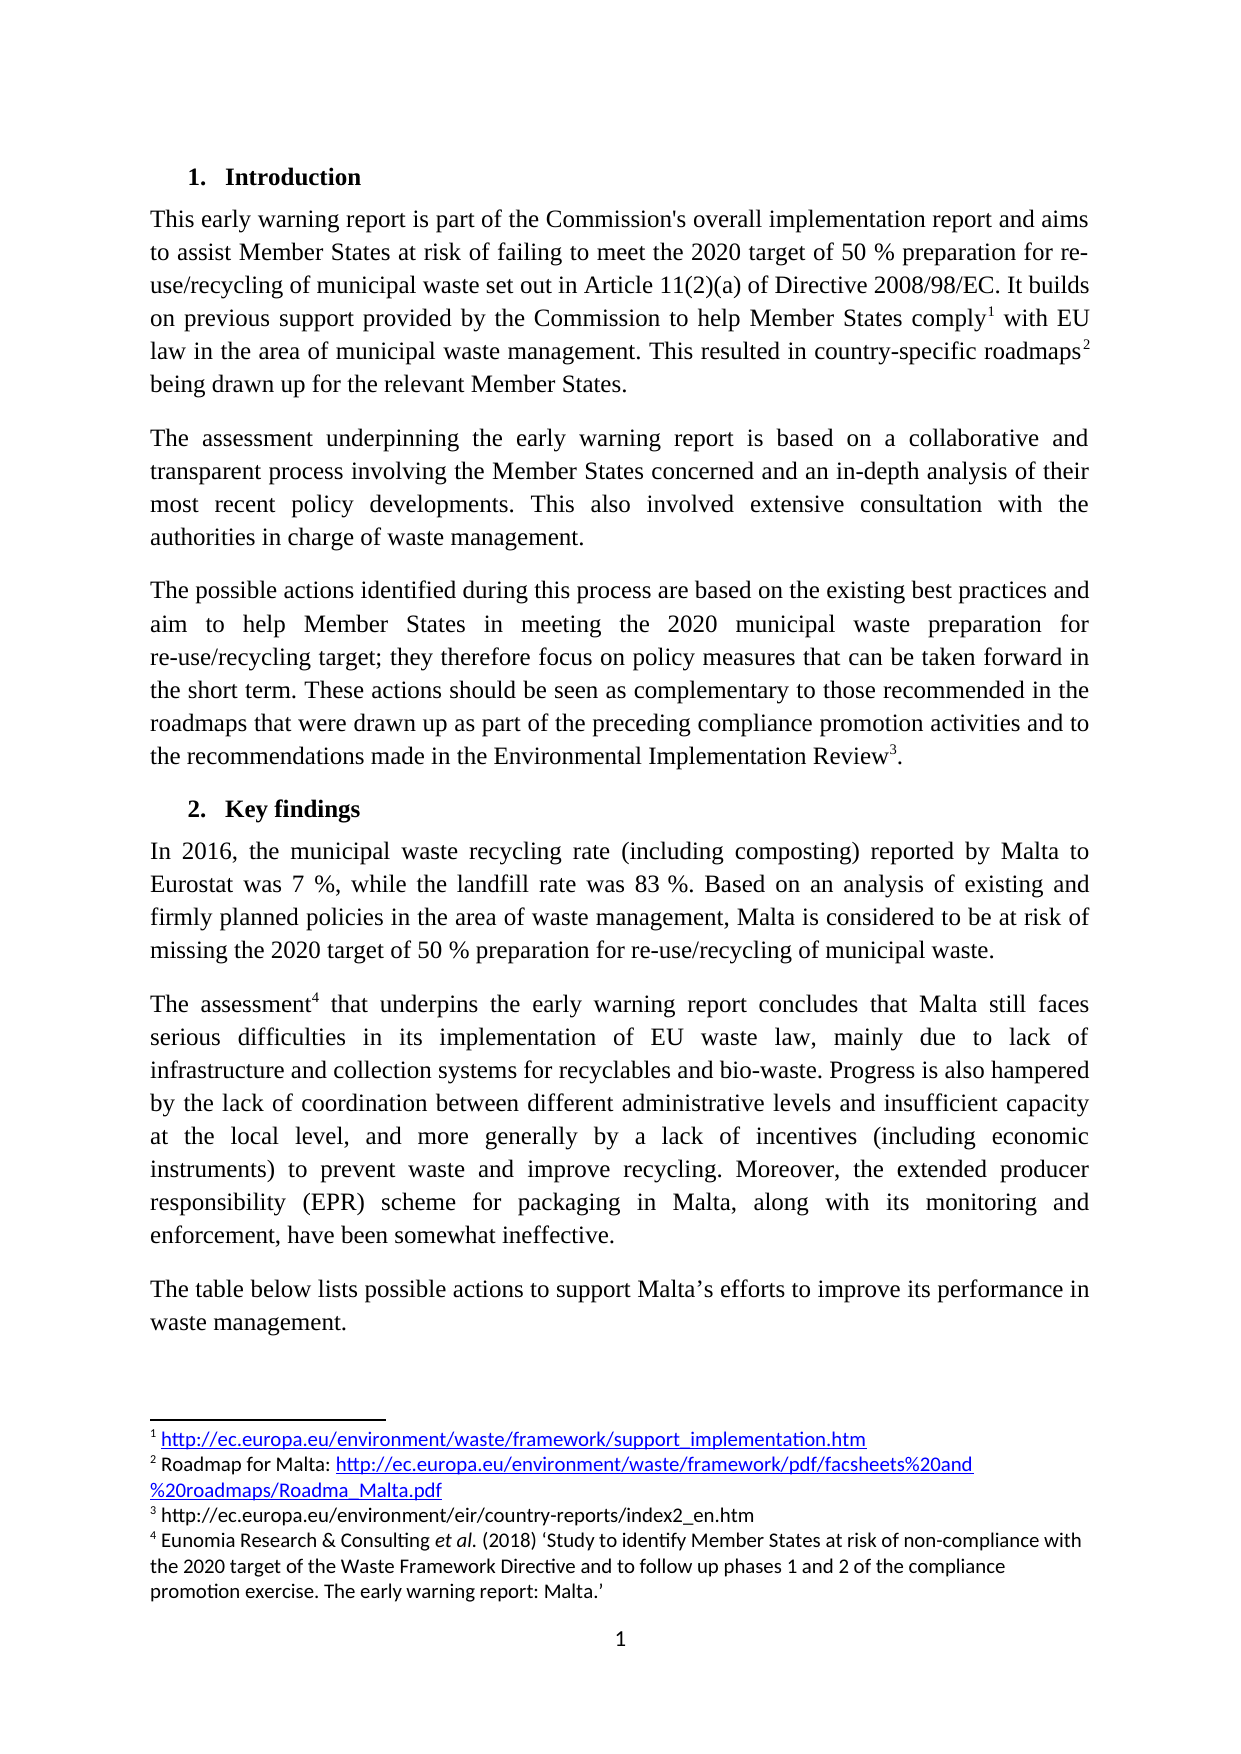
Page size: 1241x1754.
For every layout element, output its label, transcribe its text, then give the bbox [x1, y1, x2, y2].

text The assessment that underpins the early warning report concludes that Malta still faces serious difficulties in its implementation of EU waste law, mainly due to lack of infrastructure and collection systems for recyclables and bio-waste. Progress is also hampered by the lack of coordination between different administrative levels and insufficient capacity at the local level, and more generally by a lack of incentives (including economic instruments) to prevent waste and improve recycling. Moreover, the extended producer responsibility (EPR) scheme for packaging in Malta, along with its monitoring and enforcement, have been somewhat ineffective. [150, 989, 1090, 1249]
text The table below lists possible actions to support Malta’s efforts to improve its performance in waste management. [150, 1274, 1090, 1336]
text The assessment underpinning the early warning report is based on a collaborative and transparent process involving the Member States concerned and an in-depth analysis of their most recent policy developments. This also involved extensive consultation with the authorities in charge of waste management. [150, 423, 1090, 551]
list Key findings [187, 794, 1090, 823]
text This early warning report is part of the Commission's overall implementation report and aims to assist Member States at risk of failing to meet the 2020 target of 50 % preparation for re-use/recycling of municipal waste set out in Article 11(2)(a) of Directive 2008/98/EC. It builds on previous support provided by the Commission to help Member States comply with EU law in the area of municipal waste management. This resulted in country-specific roadmaps being drawn up for the relevant Member States. [150, 204, 1090, 398]
list Introduction [187, 162, 1090, 191]
text In 2016, the municipal waste recycling rate (including composting) reported by Malta to Eurostat was 7 %, while the landfill rate was 83 %. Based on an analysis of existing and firmly planned policies in the area of waste management, Malta is considered to be at risk of missing the 2020 target of 50 % preparation for re-use/recycling of municipal waste. [150, 836, 1090, 964]
text The possible actions identified during this process are based on the existing best practices and aim to help Member States in meeting the 2020 municipal waste preparation for re-use/recycling target; they therefore focus on policy measures that can be taken forward in the short term. These actions should be seen as complementary to those recommended in the roadmaps that were drawn up as part of the preceding compliance promotion activities and to the recommendations made in the Environmental Implementation Review. [150, 576, 1090, 769]
